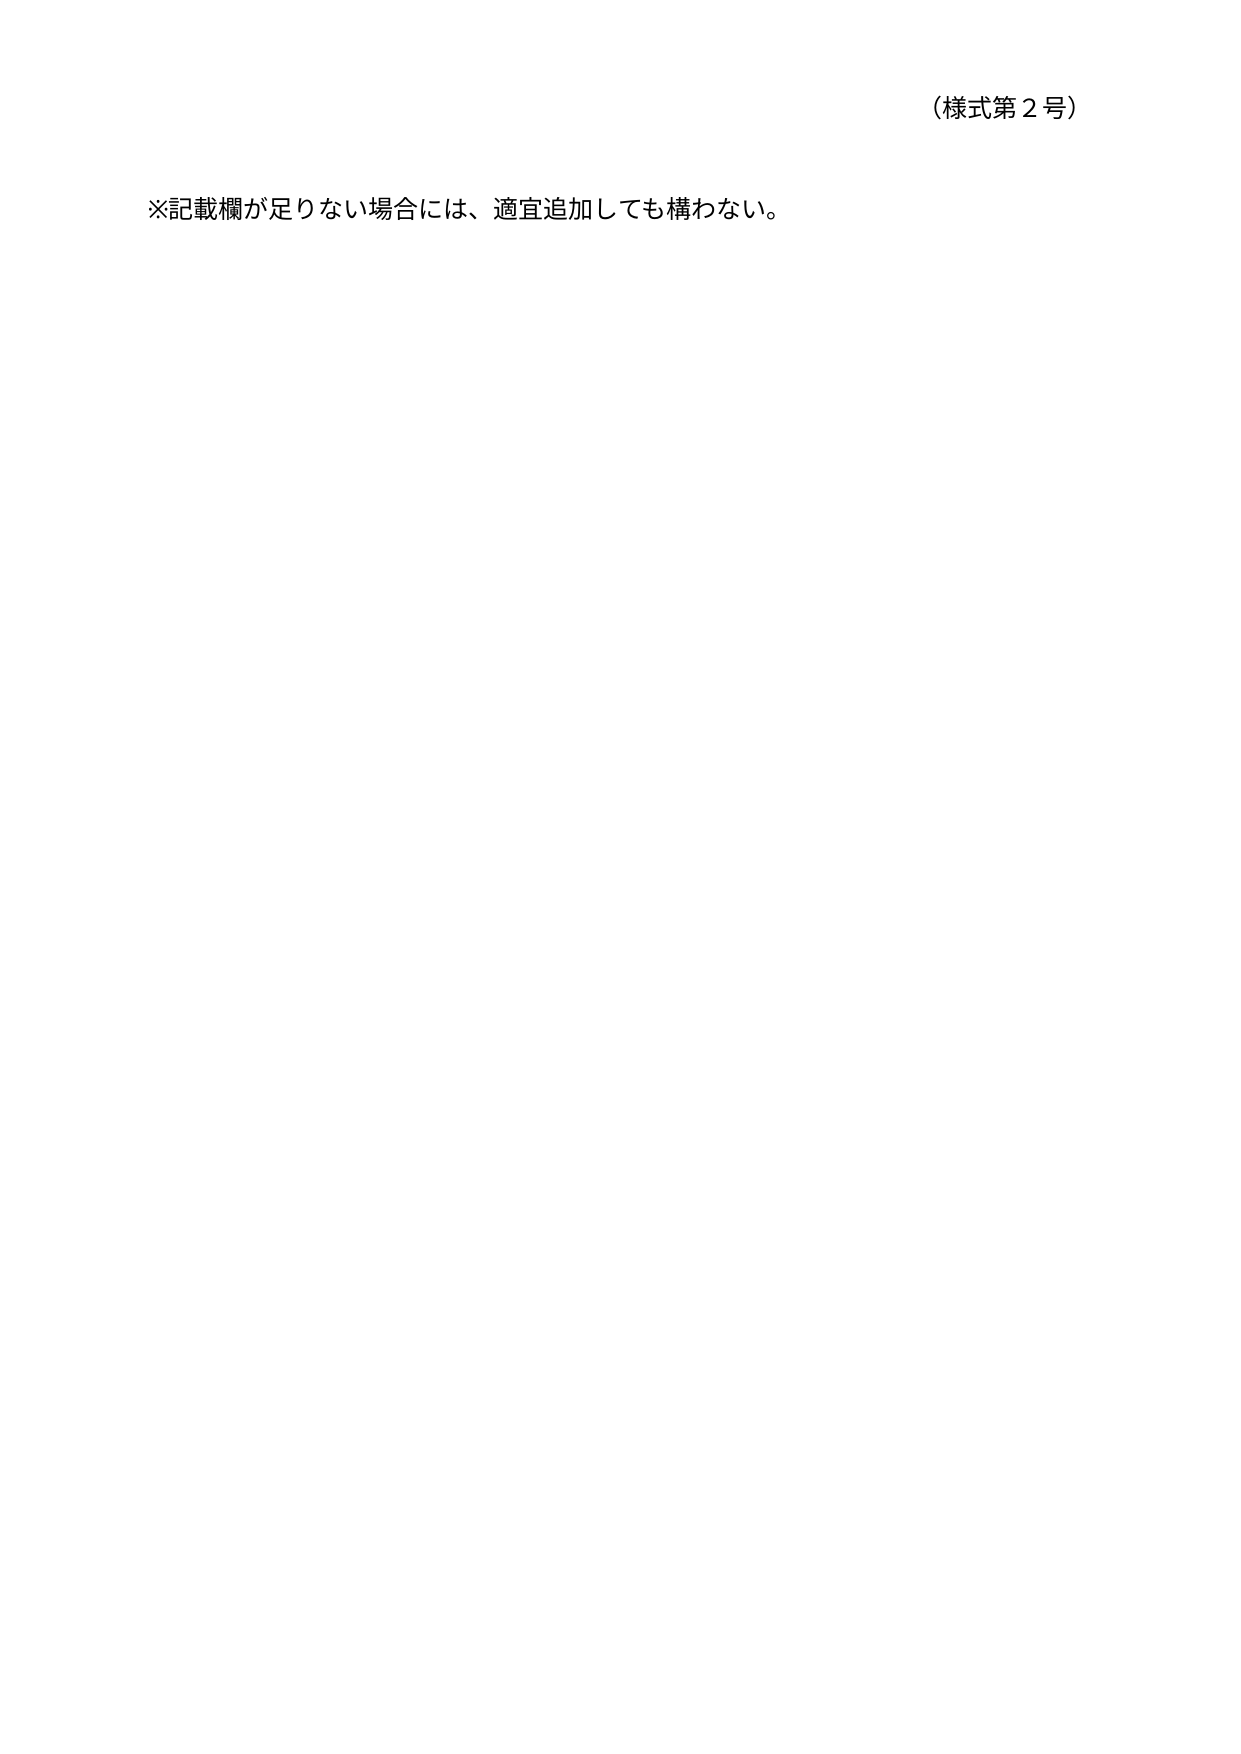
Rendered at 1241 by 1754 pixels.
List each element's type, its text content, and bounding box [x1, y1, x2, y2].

text ※記載欄が足りない場合には、適宜追加しても構わない。 [148, 182, 1092, 234]
